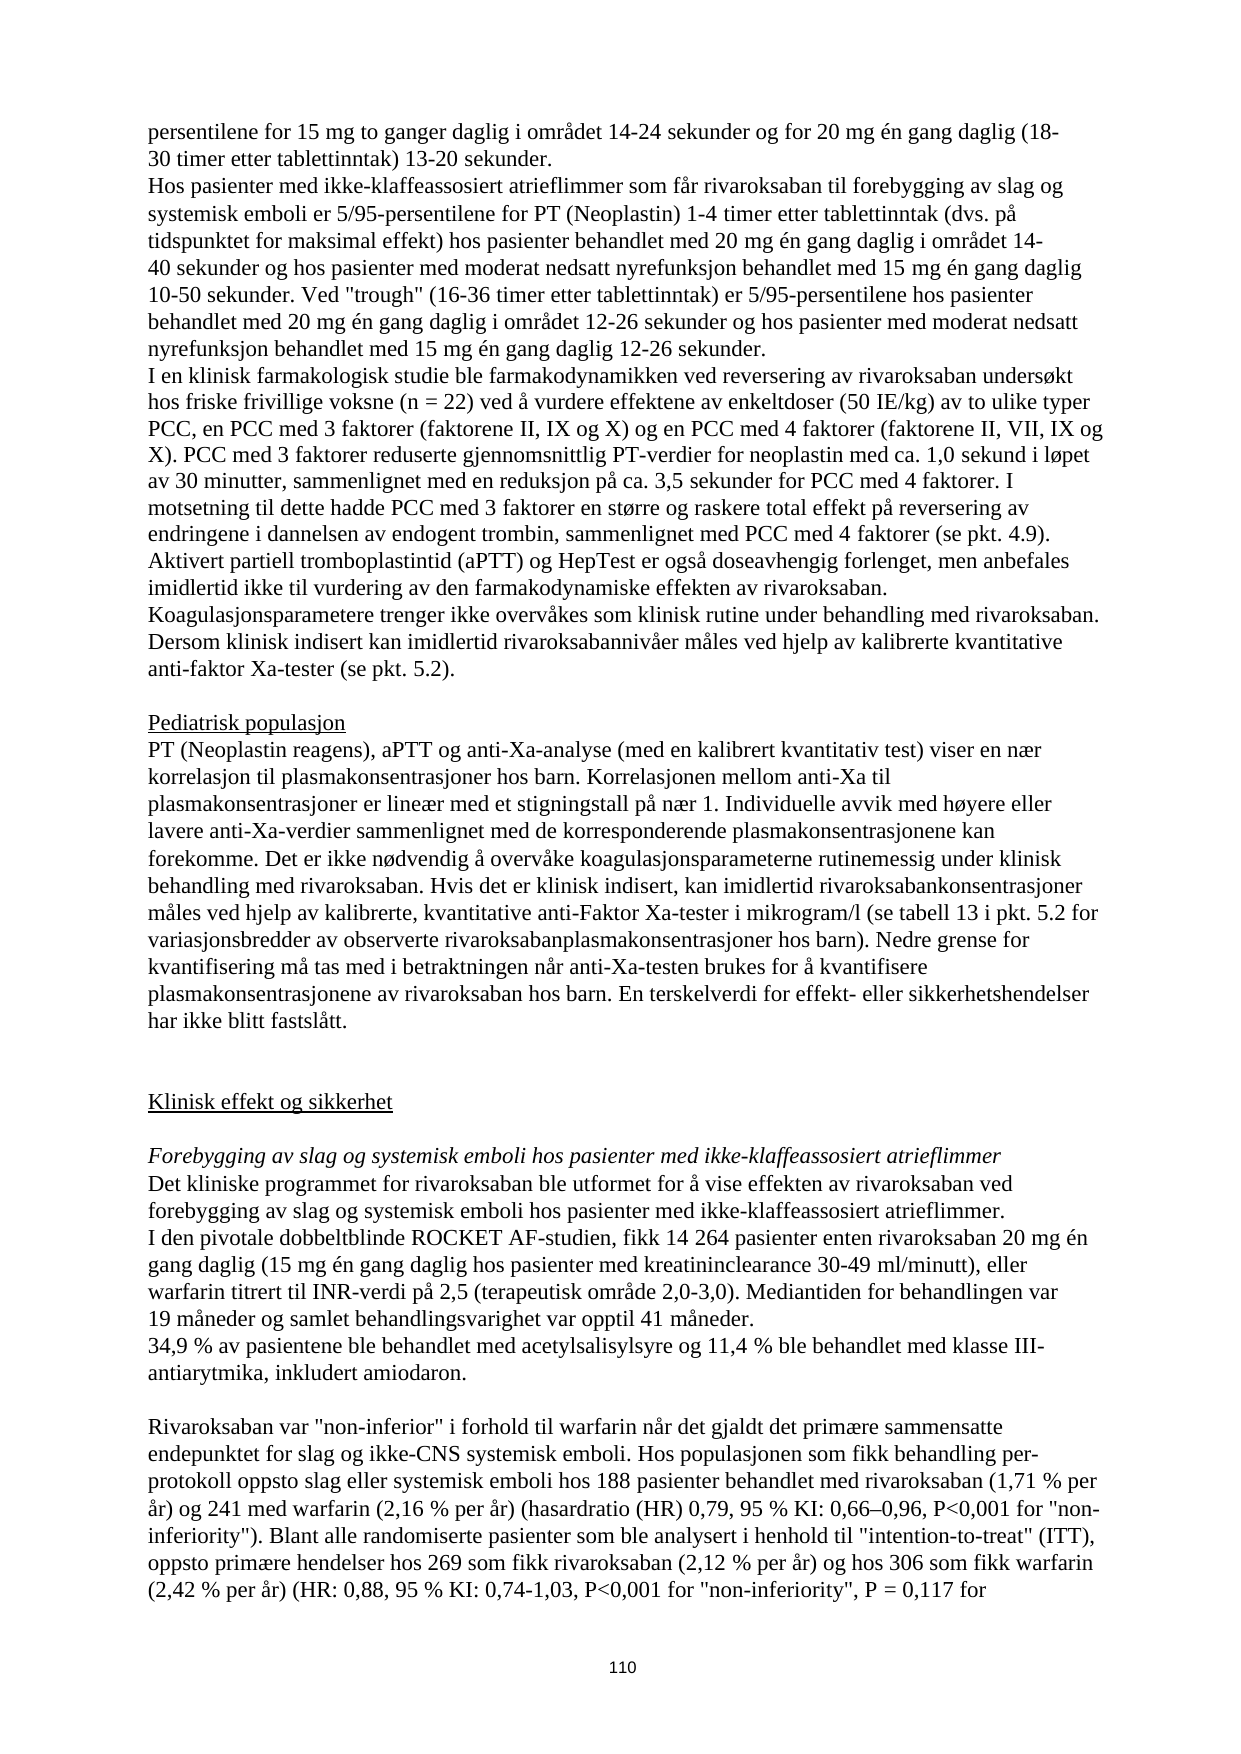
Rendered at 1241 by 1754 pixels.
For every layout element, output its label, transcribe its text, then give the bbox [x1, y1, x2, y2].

text Dersom klinisk indisert kan imidlertid rivaroksabannivåer måles ved hjelp av kalibrerte kvantitative anti-faktor Xa-tester (se pkt. 5.2). [148, 628, 1107, 682]
text Hos pasienter med ikke-klaffeassosiert atrieflimmer som får rivaroksaban til forebygging av slag og systemisk emboli er 5/95-persentilene for PT (Neoplastin) 1-4 timer etter tablettinntak (dvs. på tidspunktet for maksimal effekt) hos pasienter behandlet med 20 mg én gang daglig i området 14-40 sekunder og hos pasienter med moderat nedsatt nyrefunksjon behandlet med 15 mg én gang daglig 10-50 sekunder. Ved "trough" (16-36 timer etter tablettinntak) er 5/95-persentilene hos pasienter behandlet med 20 mg én gang daglig i området 12-26 sekunder og hos pasienter med moderat nedsatt nyrefunksjon behandlet med 15 mg én gang daglig 12-26 sekunder. [148, 172, 1107, 362]
text I den pivotale dobbeltblinde ROCKET AF-studien, fikk 14 264 pasienter enten rivaroksaban 20 mg én gang daglig (15 mg én gang daglig hos pasienter med kreatininclearance 30-49 ml/minutt), eller warfarin titrert til INR-verdi på 2,5 (terapeutisk område 2,0-3,0). Mediantiden for behandlingen var 19 måneder og samlet behandlingsvarighet var opptil 41 måneder. [148, 1223, 1107, 1332]
text 34,9 % av pasientene ble behandlet med acetylsalisylsyre og 11,4 % ble behandlet med klasse III-antiarytmika, inkludert amiodaron. [148, 1332, 1107, 1386]
text Det kliniske programmet for rivaroksaban ble utformet for å vise effekten av rivaroksaban ved forebygging av slag og systemisk emboli hos pasienter med ikke-klaffeassosiert atrieflimmer. [148, 1169, 1107, 1223]
text I en klinisk farmakologisk studie ble farmakodynamikken ved reversering av rivaroksaban undersøkt hos friske frivillige voksne (n = 22) ved å vurdere effektene av enkeltdoser (50 IE/kg) av to ulike typer PCC, en PCC med 3 faktorer (faktorene II, IX og X) og en PCC med 4 faktorer (faktorene II, VII, IX og X). PCC med 3 faktorer reduserte gjennomsnittlig PT-verdier for neoplastin med ca. 1,0 sekund i løpet av 30 minutter, sammenlignet med en reduksjon på ca. 3,5 sekunder for PCC med 4 faktorer. I motsetning til dette hadde PCC med 3 faktorer en større og raskere total effekt på reversering av endringene i dannelsen av endogent trombin, sammenlignet med PCC med 4 faktorer (se pkt. 4.9). [148, 362, 1107, 546]
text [148, 1413, 1107, 1603]
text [148, 118, 1107, 172]
text PT (Neoplastin reagens), aPTT og anti-Xa-analyse (med en kalibrert kvantitativ test) viser en nær korrelasjon til plasmakonsentrasjoner hos barn. Korrelasjonen mellom anti-Xa til plasmakonsentrasjoner er lineær med et stigningstall på nær 1. Individuelle avvik med høyere eller lavere anti-Xa-verdier sammenlignet med de korresponderende plasmakonsentrasjonene kan forekomme. Det er ikke nødvendig å overvåke koagulasjonsparameterne rutinemessig under klinisk behandling med rivaroksaban. Hvis det er klinisk indisert, kan imidlertid rivaroksabankonsentrasjoner måles ved hjelp av kalibrerte, kvantitative anti-Faktor Xa-tester i mikrogram/l (se tabell 13 i pkt. 5.2 for variasjonsbredder av observerte rivaroksabanplasmakonsentrasjoner hos barn). Nedre grense for kvantifisering må tas med i betraktningen når anti-Xa-testen brukes for å kvantifisere plasmakonsentrasjonene av rivaroksaban hos barn. En terskelverdi for effekt- eller sikkerhetshendelser har ikke blitt fastslått. [148, 736, 1107, 1034]
text Pediatrisk populasjon [148, 709, 1107, 736]
text Klinisk effekt og sikkerhet [148, 1088, 1107, 1115]
text Forebygging av slag og systemisk emboli hos pasienter med ikke-klaffeassosiert atrieflimmer [148, 1142, 1107, 1169]
text Aktivert partiell tromboplastintid (aPTT) og HepTest er også doseavhengig forlenget, men anbefales imidlertid ikke til vurdering av den farmakodynamiske effekten av rivaroksaban. Koagulasjonsparametere trenger ikke overvåkes som klinisk rutine under behandling med rivaroksaban. [148, 546, 1107, 628]
